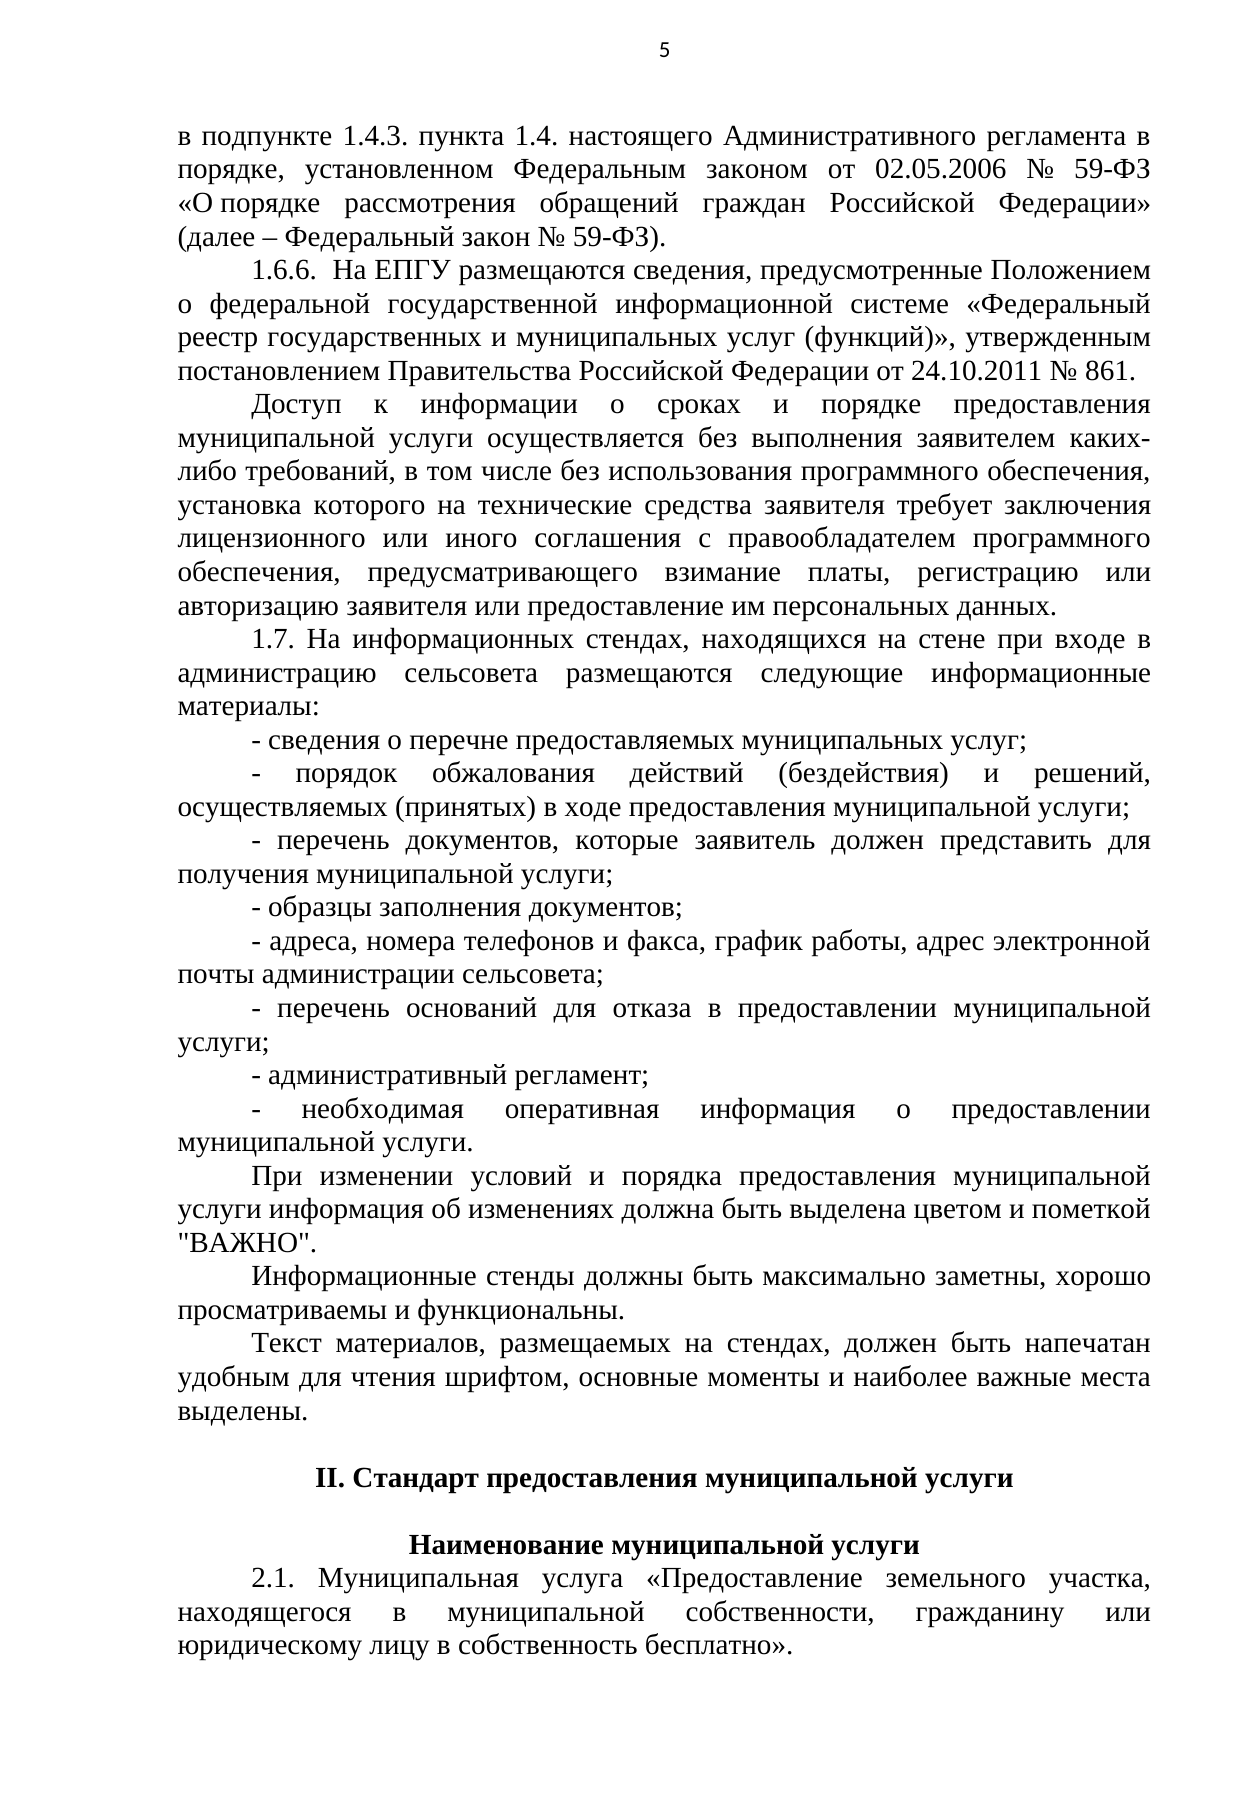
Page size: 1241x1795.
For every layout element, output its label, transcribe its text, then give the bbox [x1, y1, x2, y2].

text 1.6.6. На ЕПГУ размещаются сведения, предусмотренные Положением о федеральной государственной информационной системе «Федеральный реестр государственных и муниципальных услуг (функций)», утвержденным постановлением Правительства Российской Федерации от 24.10.2011 № 861. [177, 252, 1152, 386]
text II. Стандарт предоставления муниципальной услуги [177, 1460, 1152, 1493]
text Наименование муниципальной услуги [177, 1527, 1152, 1560]
text - необходимая оперативная информация о предоставлении муниципальной услуги. [177, 1091, 1152, 1158]
text - перечень документов, которые заявитель должен представить для получения муниципальной услуги; [177, 822, 1152, 889]
text 1.7. На информационных стендах, находящихся на стене при входе в администрацию сельсовета размещаются следующие информационные материалы: [177, 621, 1152, 722]
text 2.1. Муниципальная услуга «Предоставление земельного участка, находящегося в муниципальной собственности, гражданину или юридическому лицу в собственность бесплатно». [177, 1560, 1152, 1661]
text - сведения о перечне предоставляемых муниципальных услуг; [177, 722, 1152, 755]
text - адреса, номера телефонов и факса, график работы, адрес электронной почты администрации сельсовета; [177, 923, 1152, 990]
text Текст материалов, размещаемых на стендах, должен быть напечатан удобным для чтения шрифтом, основные моменты и наиболее важные места выделены. [177, 1326, 1152, 1426]
text Доступ к информации о сроках и порядке предоставления муниципальной услуги осуществляется без выполнения заявителем каких-либо требований, в том числе без использования программного обеспечения, установка которого на технические средства заявителя требует заключения лицензионного или иного соглашения с правообладателем программного обеспечения, предусматривающего взимание платы, регистрацию или авторизацию заявителя или предоставление им персональных данных. [177, 386, 1152, 621]
text - образцы заполнения документов; [177, 889, 1152, 923]
text Информационные стенды должны быть максимально заметны, хорошо просматриваемы и функциональны. [177, 1258, 1152, 1326]
text - перечень оснований для отказа в предоставлении муниципальной услуги; [177, 990, 1152, 1057]
text - порядок обжалования действий (бездействия) и решений, осуществляемых (принятых) в ходе предоставления муниципальной услуги; [177, 755, 1152, 822]
text При изменении условий и порядка предоставления муниципальной услуги информация об изменениях должна быть выделена цветом и пометкой "ВАЖНО". [177, 1158, 1152, 1258]
text - административный регламент; [177, 1057, 1152, 1091]
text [177, 118, 1152, 252]
